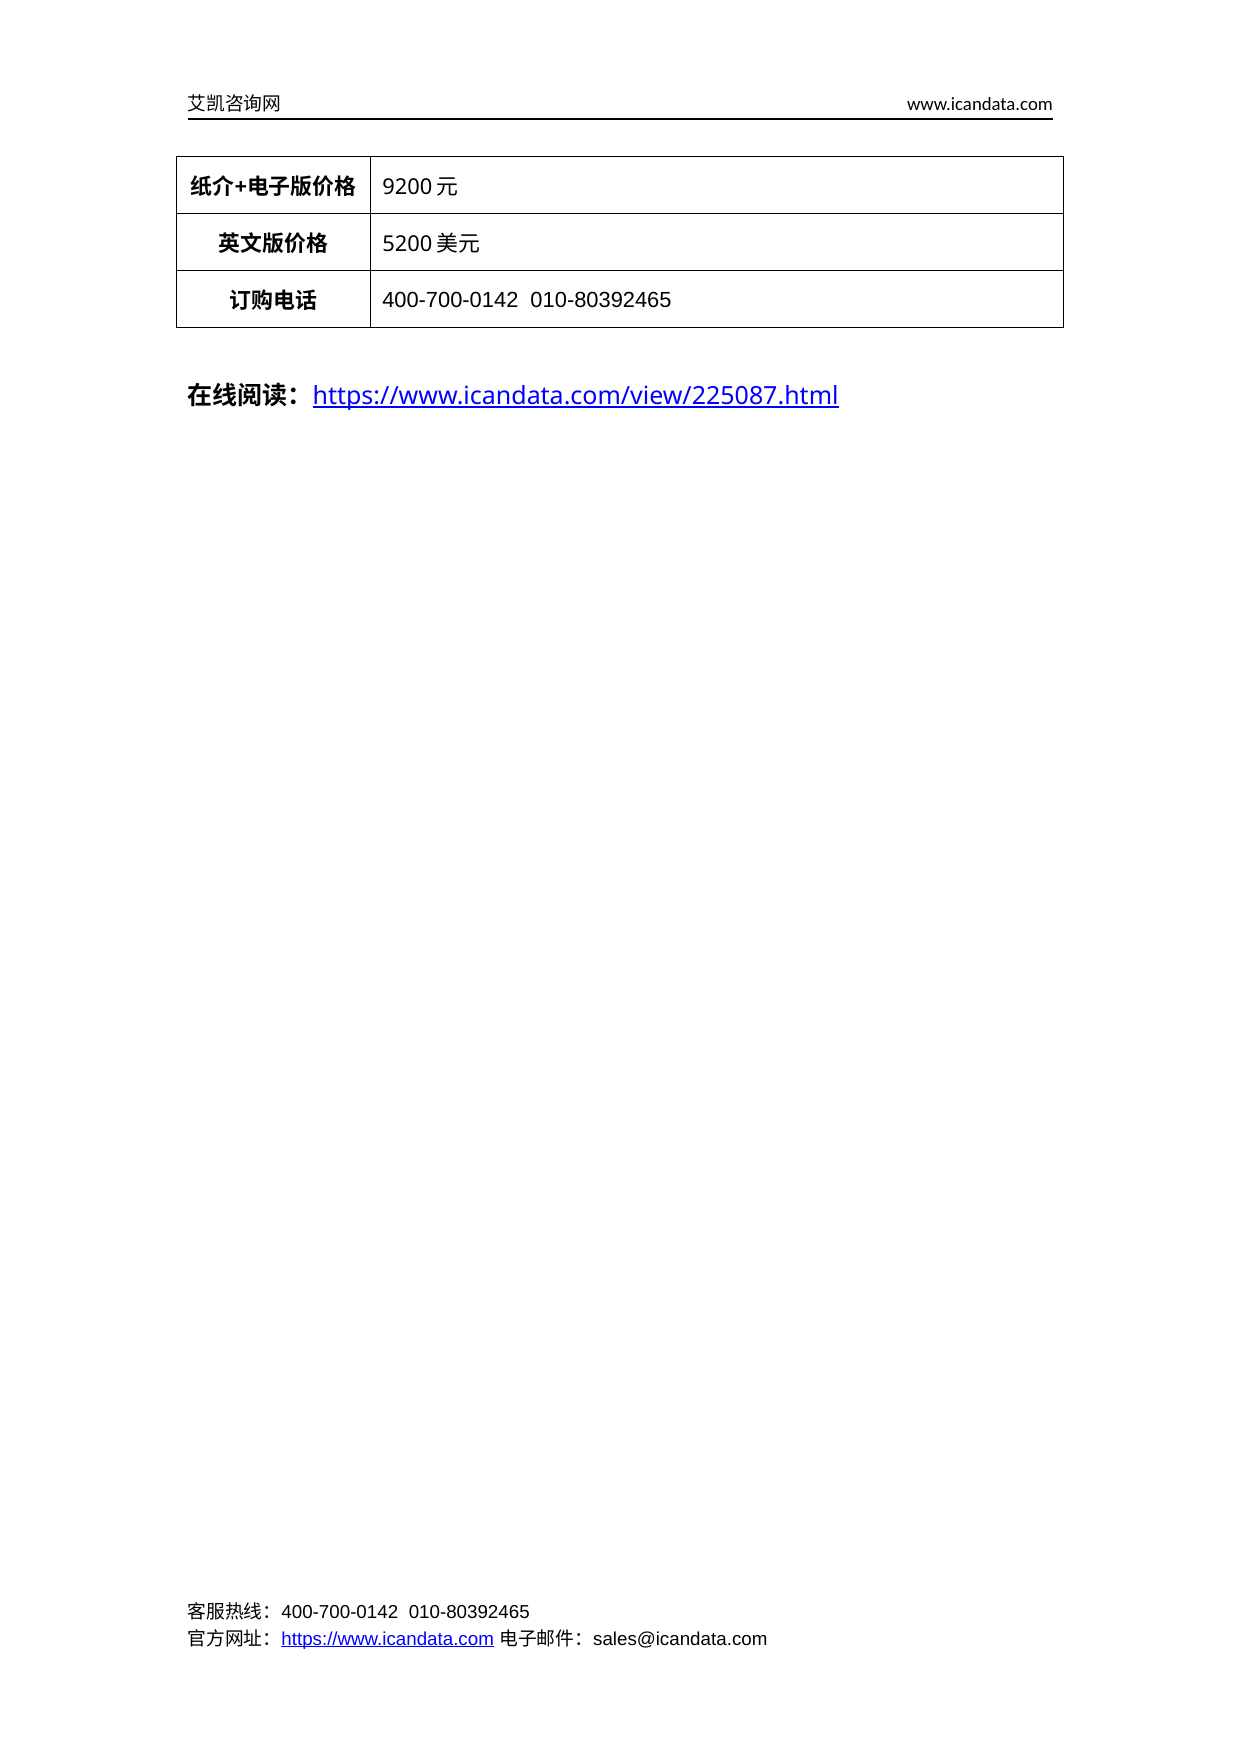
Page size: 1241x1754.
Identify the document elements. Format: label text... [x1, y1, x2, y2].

text 在线阅读：https://www.icandata.com/view/225087.html [187, 361, 1053, 426]
table_cell 9200元 [371, 157, 1063, 213]
table_cell 400-700-0142 010-80392465 [371, 271, 1063, 327]
table_cell 订购电话 [177, 271, 370, 327]
table_cell 英文版价格 [177, 214, 370, 270]
table_cell 5200美元 [371, 214, 1063, 270]
table_cell 纸介+电子版价格 [177, 157, 370, 213]
